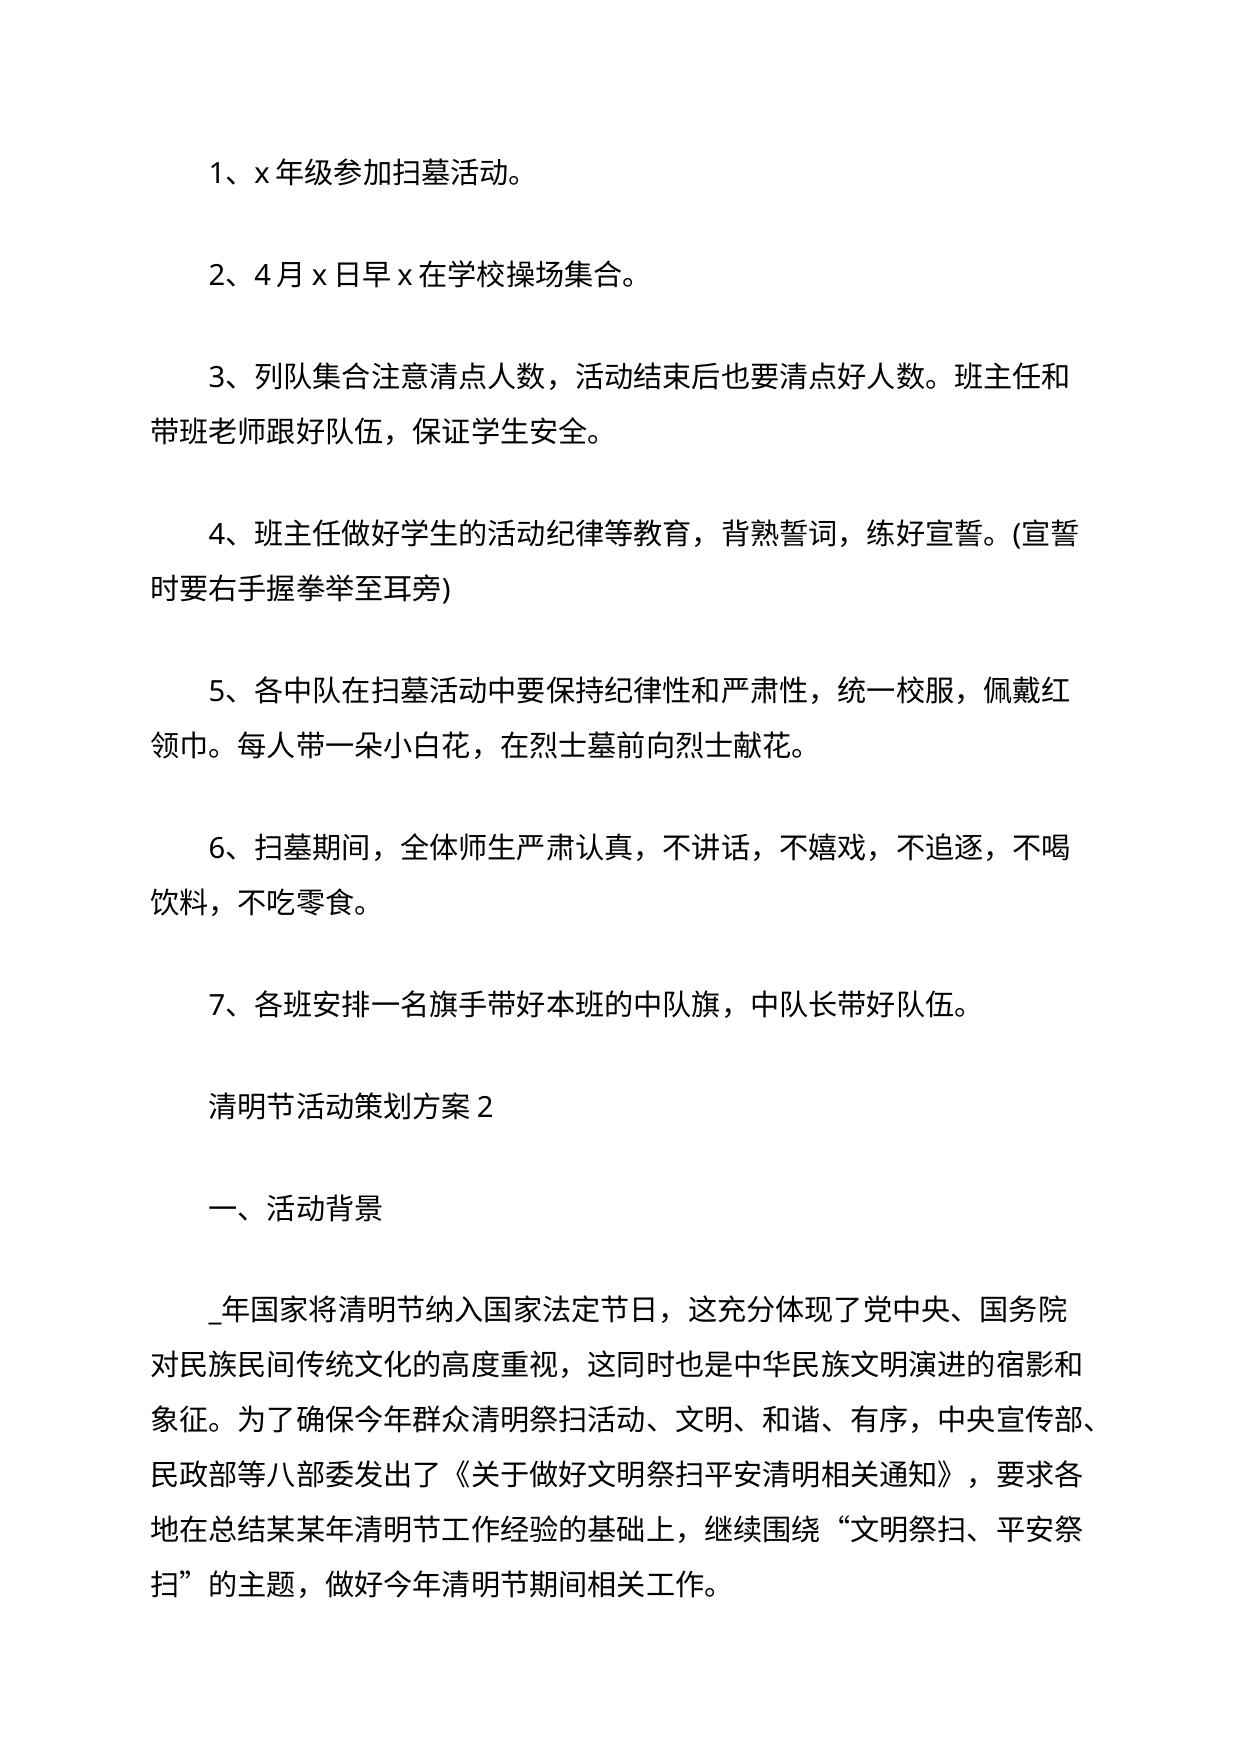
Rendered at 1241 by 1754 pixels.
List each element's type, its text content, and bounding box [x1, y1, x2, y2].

text _年国家将清明节纳入国家法定节日，这充分体现了党中央、国务院对民族民间传统文化的高度重视，这同时也是中华民族文明演进的宿影和象征。为了确保今年群众清明祭扫活动、文明、和谐、有序，中央宣传部、民政部等八部委发出了《关于做好文明祭扫平安清明相关通知》，要求各地在总结某某年清明节工作经验的基础上，继续围绕“文明祭扫、平安祭扫”的主题，做好今年清明节期间相关工作。 [150, 1287, 1090, 1604]
text 2、4月x日早x在学校操场集合。 [150, 252, 1090, 294]
text 1、x年级参加扫墓活动。 [150, 150, 1090, 192]
text 3、列队集合注意清点人数，活动结束后也要清点好人数。班主任和带班老师跟好队伍，保证学生安全。 [150, 354, 1090, 451]
text 一、活动背景 [150, 1185, 1090, 1227]
text 清明节活动策划方案2 [150, 1083, 1090, 1126]
text 7、各班安排一名旗手带好本班的中队旗，中队长带好队伍。 [150, 981, 1090, 1024]
text 6、扫墓期间，全体师生严肃认真，不讲话，不嬉戏，不追逐，不喝饮料，不吃零食。 [150, 824, 1090, 922]
text 5、各中队在扫墓活动中要保持纪律性和严肃性，统一校服，佩戴红领巾。每人带一朵小白花，在烈士墓前向烈士献花。 [150, 668, 1090, 765]
text 4、班主任做好学生的活动纪律等教育，背熟誓词，练好宣誓。(宣誓时要右手握拳举至耳旁) [150, 511, 1090, 608]
